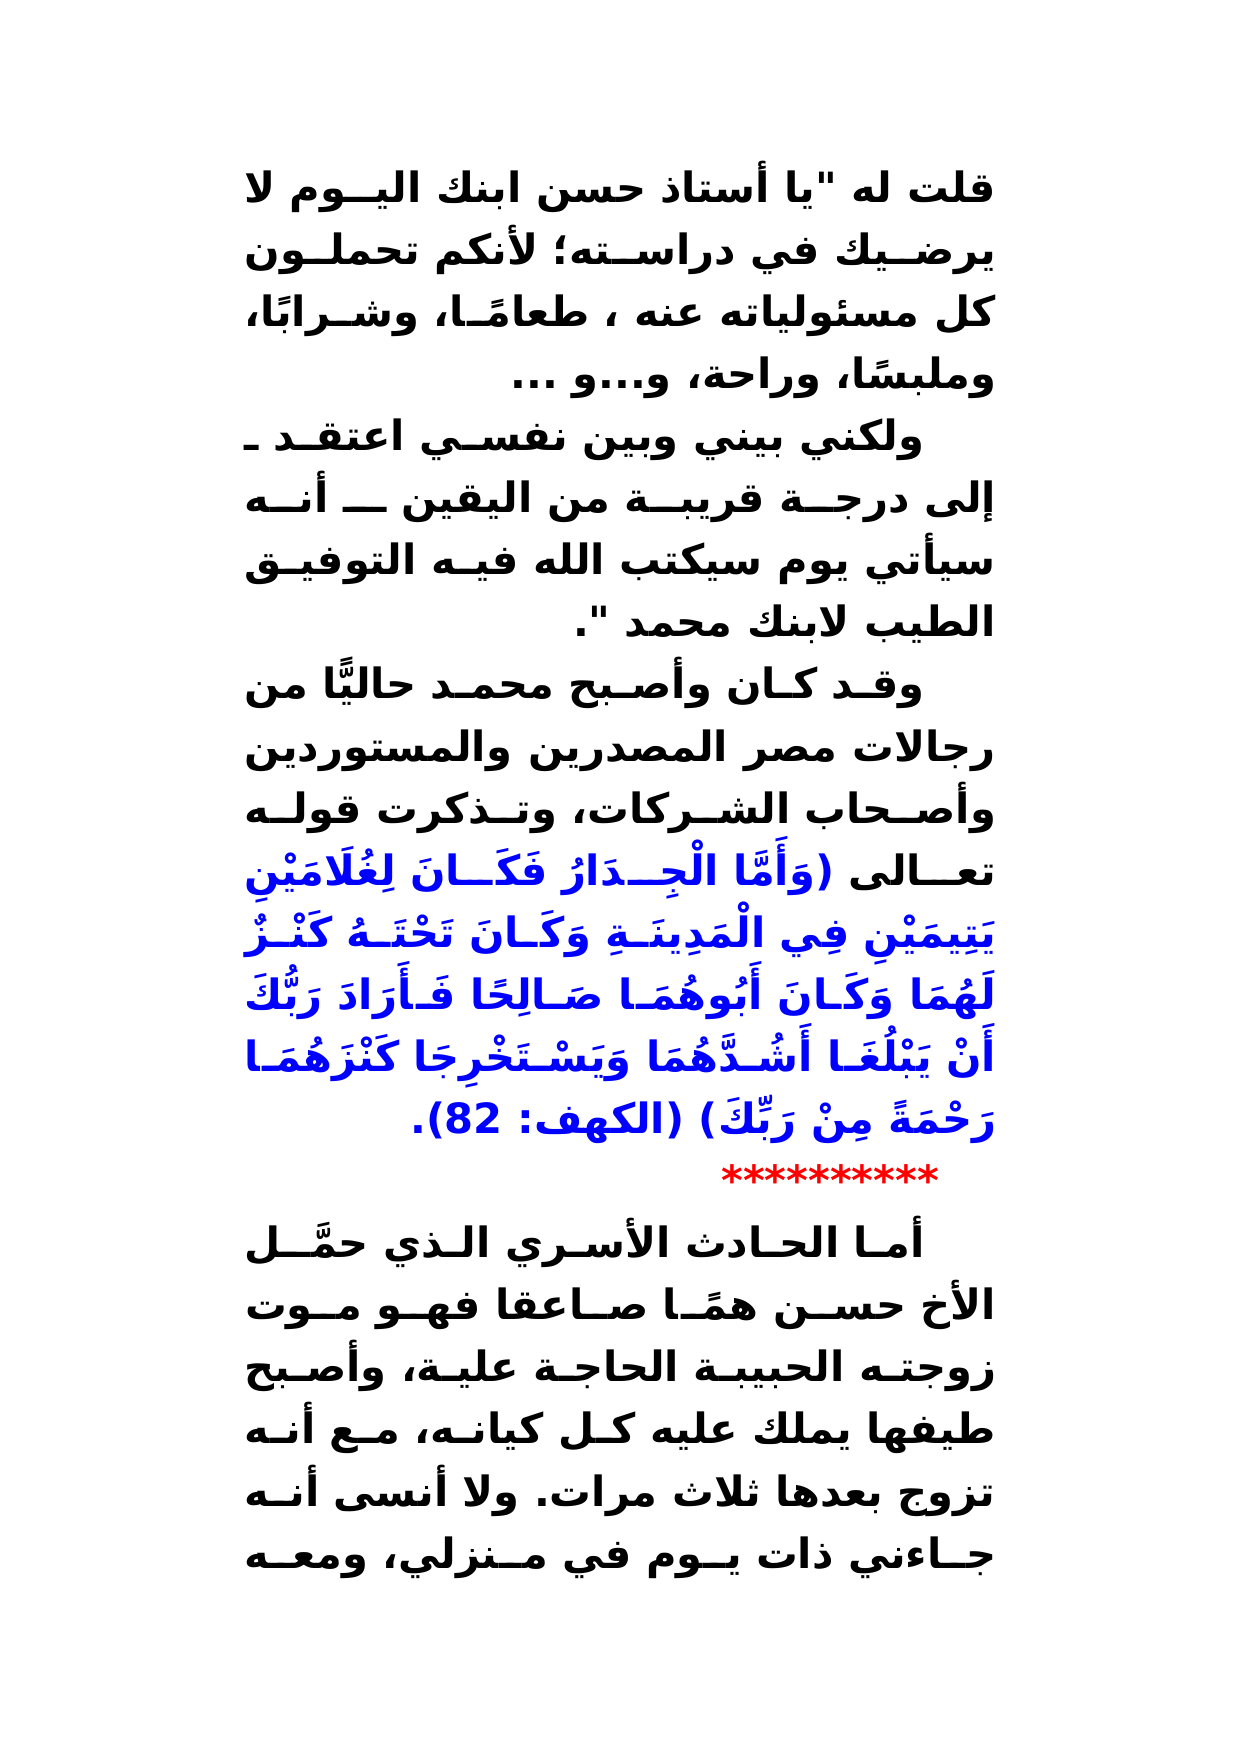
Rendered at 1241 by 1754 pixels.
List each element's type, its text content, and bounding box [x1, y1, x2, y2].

text ********** [244, 1143, 996, 1205]
text ولكني بيني وبين نفسي اعتقد ـ إلى درجة قريبة من اليقين ـ أنه سيأتي يوم سيكتب الله فيه التوفيق الطيب لابنك محمد ". [244, 398, 996, 647]
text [244, 1205, 996, 1578]
text وقد كان وأصبح محمد حاليًّا من رجالات مصر المصدرين والمستوردين وأصحاب الشركات، وتذكرت قوله تعالى (وَأَمَّا الْجِدَارُ فَكَانَ لِغُلَامَيْنِ يَتِيمَيْنِ فِي الْمَدِينَةِ وَكَانَ تَحْتَهُ كَنْزٌ لَهُمَا وَكَانَ أَبُوهُمَا صَالِحًا فَأَرَادَ رَبُّكَ أَنْ يَبْلُغَا أَشُدَّهُمَا وَيَسْتَخْرِجَا كَنْزَهُمَا رَحْمَةً مِنْ رَبِّكَ) (الكهف: 82). [244, 647, 996, 1143]
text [244, 150, 996, 398]
